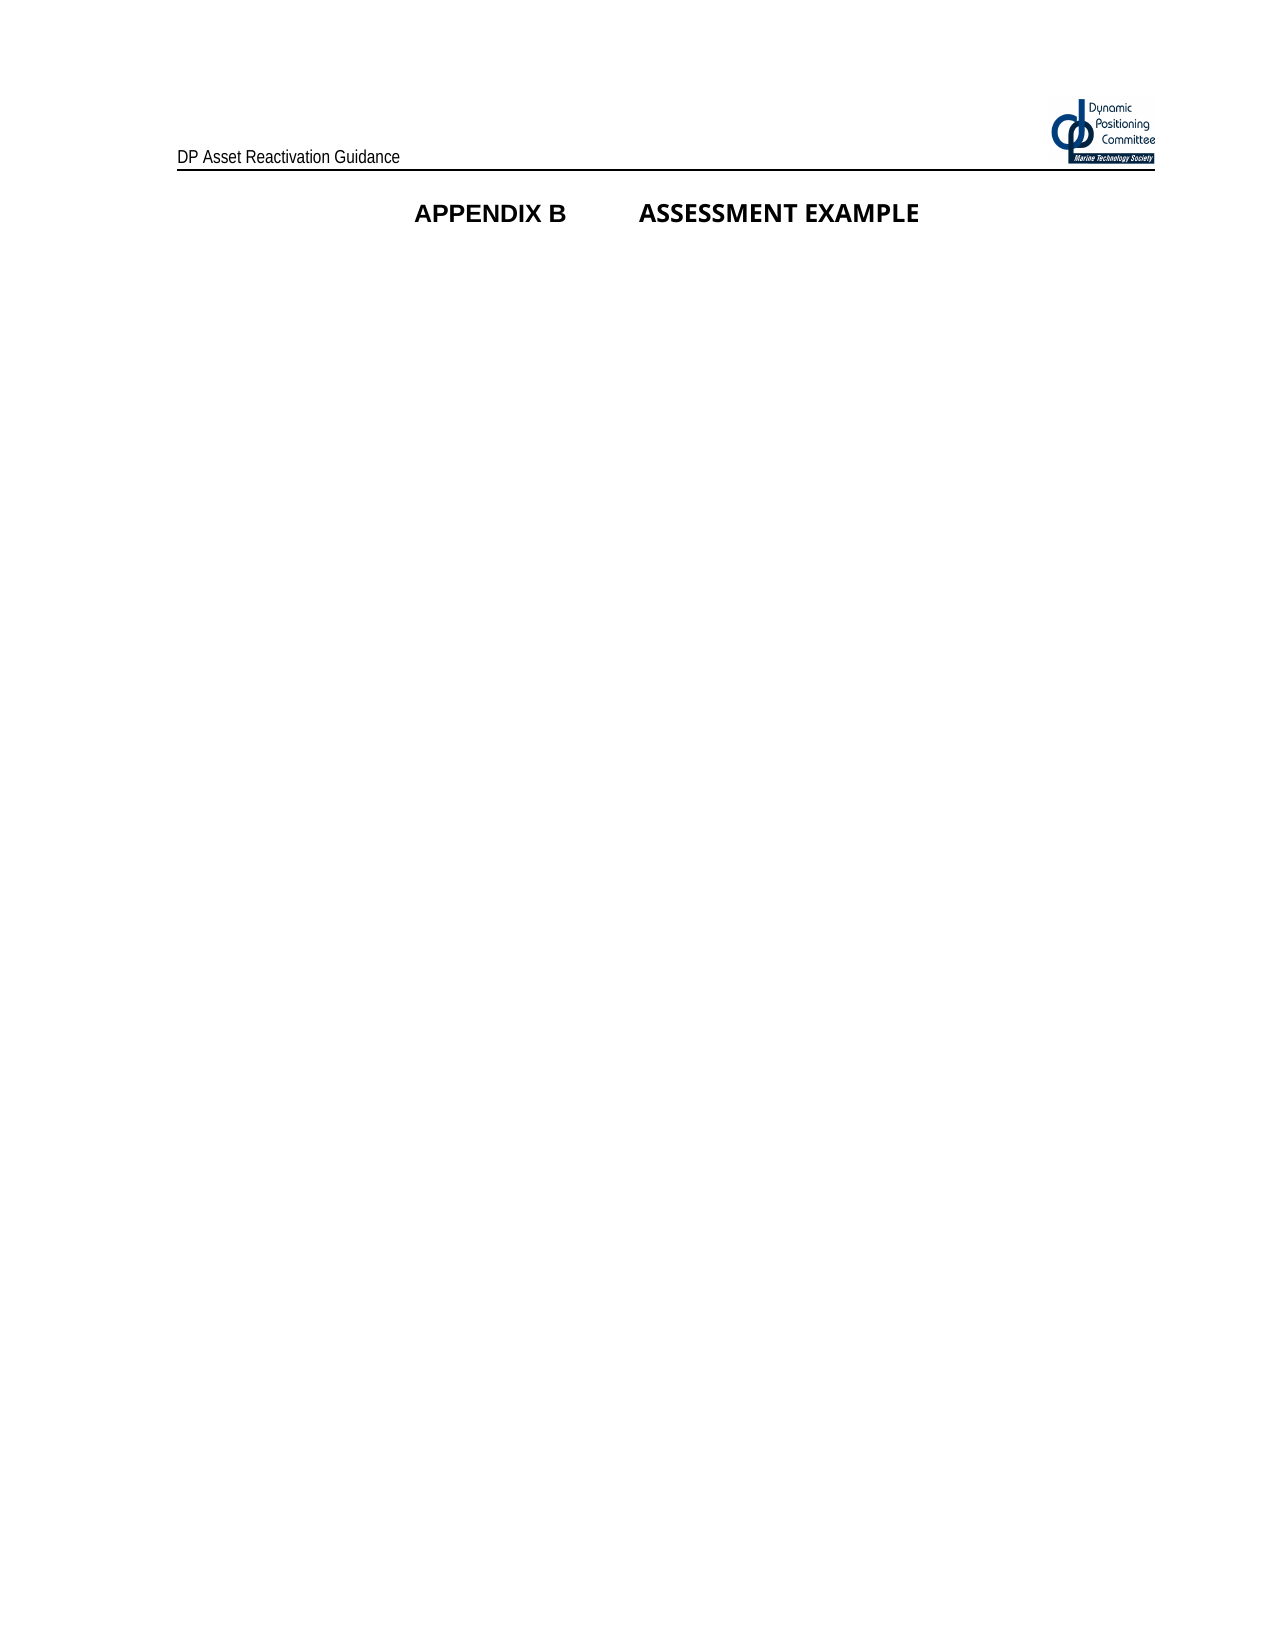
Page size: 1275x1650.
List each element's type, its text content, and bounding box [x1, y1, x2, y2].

picture [1049, 91, 1155, 164]
subtitle ASSESSMENT EXAMPLE [177, 196, 1156, 229]
